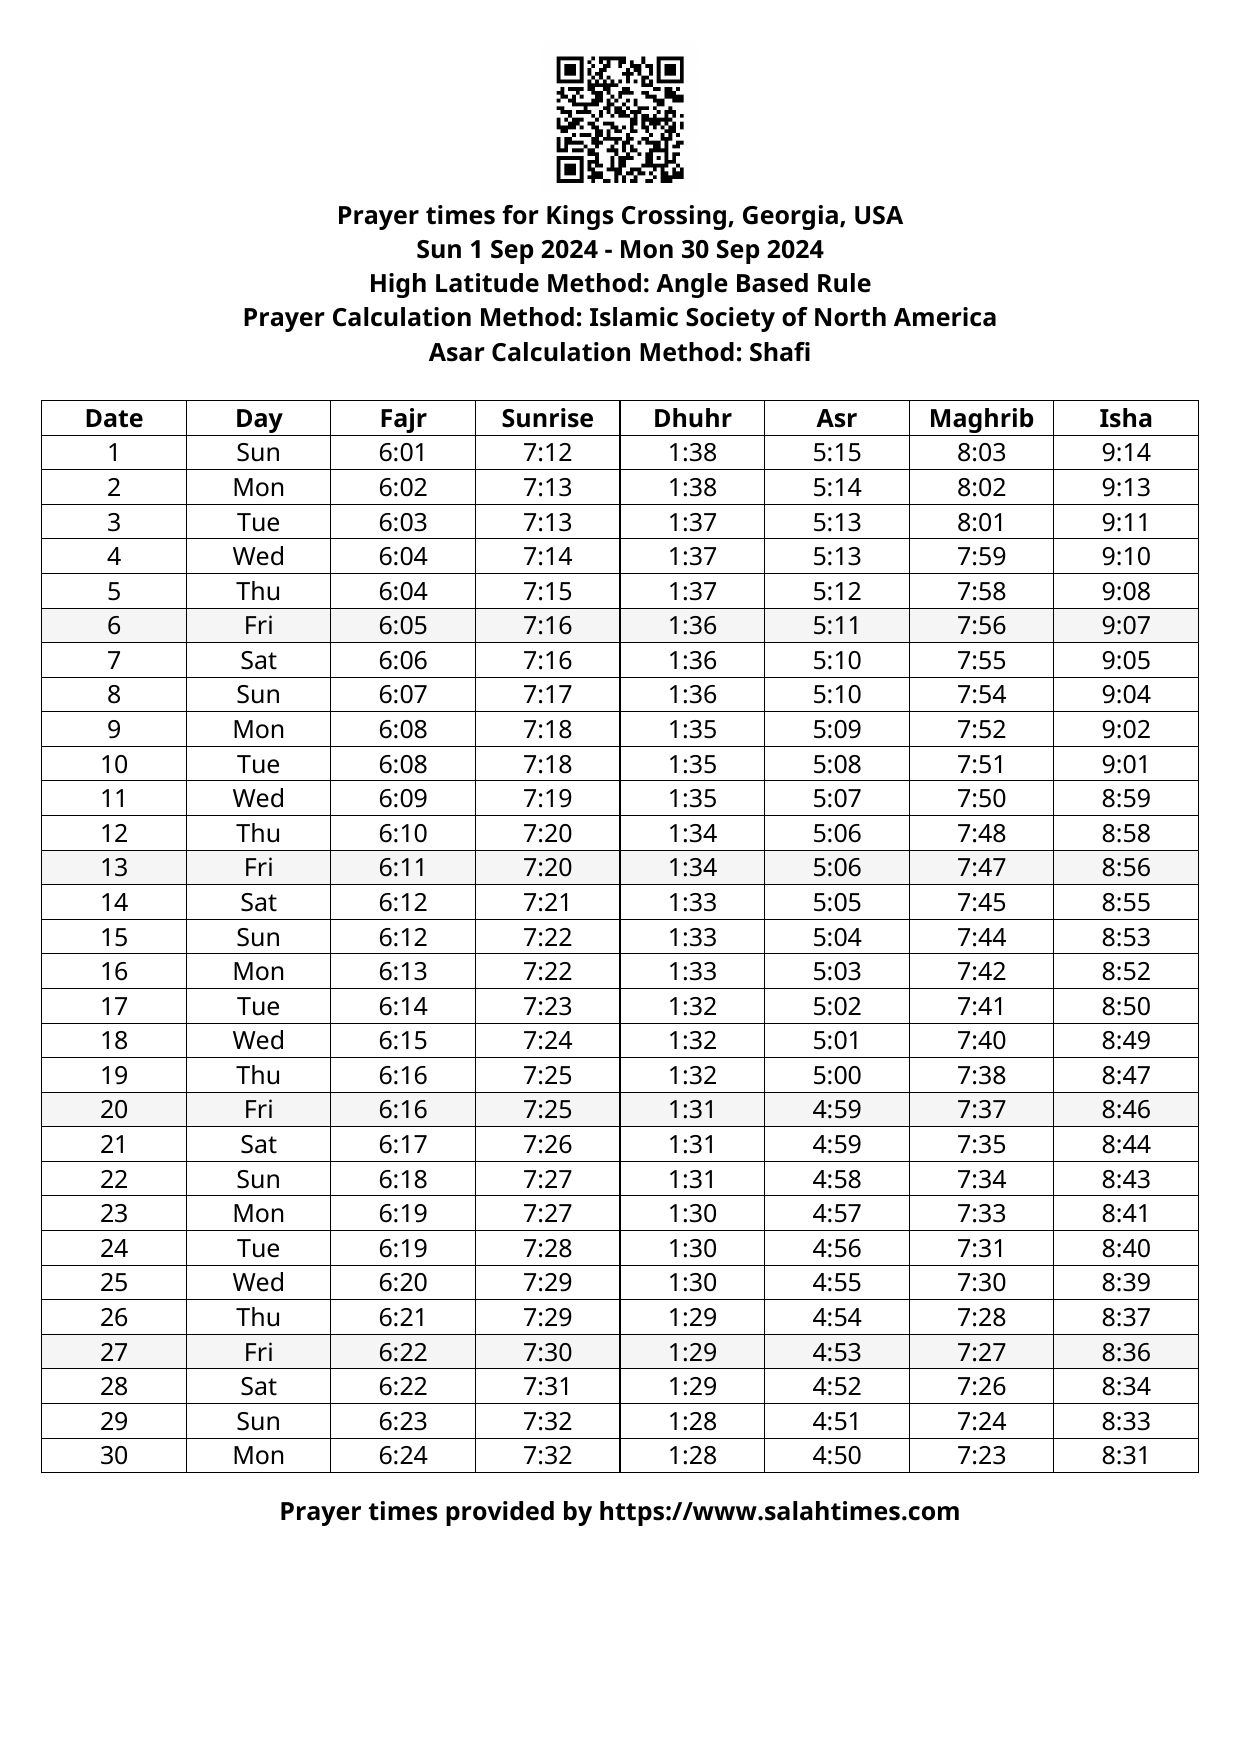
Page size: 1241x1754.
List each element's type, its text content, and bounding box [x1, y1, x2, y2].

table_cell 6:18 [331, 1162, 475, 1195]
table_cell 8:31 [1054, 1439, 1198, 1472]
table_cell 24 [42, 1231, 186, 1264]
table_cell 7 [42, 643, 186, 677]
table_cell 1:31 [621, 1162, 764, 1195]
table_cell 9:07 [1054, 609, 1198, 642]
table_cell Thu [187, 1058, 330, 1092]
table_cell 12 [42, 816, 186, 849]
table_cell 4:59 [765, 1093, 909, 1126]
table_cell 6:04 [331, 574, 475, 607]
table_cell 7:31 [910, 1231, 1053, 1264]
table_cell 5:06 [765, 816, 909, 849]
table_cell 8:01 [910, 505, 1053, 538]
table_cell Sun [187, 436, 330, 469]
text Asar Calculation Method: Shafi [42, 334, 1198, 368]
table_cell 7:54 [910, 678, 1053, 711]
table_cell 28 [42, 1369, 186, 1403]
table_cell 1:29 [621, 1335, 764, 1368]
table_cell 9:04 [1054, 678, 1198, 711]
table_cell 7:23 [910, 1439, 1053, 1472]
table_cell 7:22 [476, 920, 619, 953]
table_cell 7:59 [910, 539, 1053, 573]
table_cell Thu [187, 1300, 330, 1334]
table_cell 8:50 [1054, 989, 1198, 1022]
table_cell 7:19 [476, 781, 619, 815]
table_cell 1:32 [621, 989, 764, 1022]
table_cell 6:12 [331, 885, 475, 919]
table_cell 7:55 [910, 643, 1053, 677]
table_cell 7:25 [476, 1093, 619, 1126]
table_cell 7:34 [910, 1162, 1053, 1195]
table_cell 7:51 [910, 747, 1053, 780]
table_cell 8:33 [1054, 1404, 1198, 1437]
table_cell 7:13 [476, 505, 619, 538]
table_cell 30 [42, 1439, 186, 1472]
table_cell 7:14 [476, 539, 619, 573]
table_cell 7:20 [476, 816, 619, 849]
table_cell 7:26 [476, 1127, 619, 1161]
table_cell 5:14 [765, 470, 909, 504]
table_cell 6:06 [331, 643, 475, 677]
table_cell 6:03 [331, 505, 475, 538]
table_cell 8:58 [1054, 816, 1198, 849]
table_cell 1:30 [621, 1231, 764, 1264]
table_cell 6:04 [331, 539, 475, 573]
table_cell 9:05 [1054, 643, 1198, 677]
table_cell 1:37 [621, 539, 764, 573]
table_cell 5:13 [765, 539, 909, 573]
table_cell 17 [42, 989, 186, 1022]
table_cell 23 [42, 1196, 186, 1230]
table_cell 8 [42, 678, 186, 711]
table_cell 5:03 [765, 954, 909, 988]
table_cell 6:12 [331, 920, 475, 953]
table_cell 7:58 [910, 574, 1053, 607]
table_cell 1:36 [621, 643, 764, 677]
table_cell 7:27 [476, 1196, 619, 1230]
table_cell 4 [42, 539, 186, 573]
table_cell 6:21 [331, 1300, 475, 1334]
table_cell 11 [42, 781, 186, 815]
table_cell 6:16 [331, 1058, 475, 1092]
table_cell 7:20 [476, 851, 619, 884]
table_cell 13 [42, 851, 186, 884]
table_cell 9:02 [1054, 712, 1198, 746]
table_header Fajr [331, 401, 475, 434]
table_cell 29 [42, 1404, 186, 1437]
table_cell 7:16 [476, 643, 619, 677]
table_cell 1:35 [621, 747, 764, 780]
table_cell 6:15 [331, 1024, 475, 1057]
table_cell 7:42 [910, 954, 1053, 988]
table_cell 6:24 [331, 1439, 475, 1472]
table_cell Sat [187, 885, 330, 919]
table_cell 7:24 [476, 1024, 619, 1057]
table_cell 7:52 [910, 712, 1053, 746]
table_cell Tue [187, 989, 330, 1022]
table_cell 1:37 [621, 505, 764, 538]
table_cell 1 [42, 436, 186, 469]
table_cell 6:23 [331, 1404, 475, 1437]
table_cell 22 [42, 1162, 186, 1195]
table_cell 1:37 [621, 574, 764, 607]
table_header Sunrise [476, 401, 619, 434]
table_cell 1:28 [621, 1439, 764, 1472]
text Prayer times provided by https://www.salahtimes.com [42, 1494, 1198, 1528]
text Sun 1 Sep 2024 - Mon 30 Sep 2024 [42, 232, 1198, 266]
table_cell 5:12 [765, 574, 909, 607]
table_cell 7:16 [476, 609, 619, 642]
text Prayer Calculation Method: Islamic Society of North America [42, 300, 1198, 334]
table_cell 5:05 [765, 885, 909, 919]
table_cell 8:46 [1054, 1093, 1198, 1126]
table_cell Mon [187, 470, 330, 504]
table_cell Sat [187, 1369, 330, 1403]
table_cell 6:22 [331, 1335, 475, 1368]
table_cell 5:06 [765, 851, 909, 884]
table_cell 4:58 [765, 1162, 909, 1195]
text Prayer times for Kings Crossing, Georgia, USA [42, 198, 1198, 232]
table_cell 6:16 [331, 1093, 475, 1126]
table_cell Tue [187, 747, 330, 780]
table_cell 1:32 [621, 1058, 764, 1092]
table_cell 9:14 [1054, 436, 1198, 469]
table_cell Thu [187, 574, 330, 607]
table_cell 7:32 [476, 1404, 619, 1437]
picture [542, 41, 699, 198]
table_cell 7:27 [476, 1162, 619, 1195]
table_cell 25 [42, 1266, 186, 1299]
table_cell 7:31 [476, 1369, 619, 1403]
table_cell 1:35 [621, 781, 764, 815]
table_cell 8:39 [1054, 1266, 1198, 1299]
table_cell 6:07 [331, 678, 475, 711]
table_cell 9:13 [1054, 470, 1198, 504]
table_cell Wed [187, 539, 330, 573]
table_cell Sun [187, 678, 330, 711]
table_cell Sun [187, 1162, 330, 1195]
table_cell 1:31 [621, 1127, 764, 1161]
table_header Dhuhr [621, 401, 764, 434]
table_cell 7:35 [910, 1127, 1053, 1161]
table_cell 14 [42, 885, 186, 919]
table_cell 1:38 [621, 470, 764, 504]
table_cell 5:00 [765, 1058, 909, 1092]
table_cell 7:29 [476, 1300, 619, 1334]
table_cell 7:40 [910, 1024, 1053, 1057]
table_cell 7:17 [476, 678, 619, 711]
table_cell 8:55 [1054, 885, 1198, 919]
table_cell 4:53 [765, 1335, 909, 1368]
table_cell 7:33 [910, 1196, 1053, 1230]
table_cell 6:22 [331, 1369, 475, 1403]
table_cell 8:40 [1054, 1231, 1198, 1264]
table_cell Mon [187, 712, 330, 746]
table_cell 6:11 [331, 851, 475, 884]
table_cell 5:13 [765, 505, 909, 538]
table_cell Fri [187, 851, 330, 884]
table_cell 1:36 [621, 678, 764, 711]
table_cell 18 [42, 1024, 186, 1057]
table_cell Mon [187, 1196, 330, 1230]
table_cell Sun [187, 920, 330, 953]
table_cell Thu [187, 816, 330, 849]
table_cell 1:33 [621, 920, 764, 953]
table_cell 1:33 [621, 885, 764, 919]
table_cell 1:31 [621, 1093, 764, 1126]
table_cell 8:41 [1054, 1196, 1198, 1230]
table_cell 1:28 [621, 1404, 764, 1437]
table_cell 19 [42, 1058, 186, 1092]
table_cell 6:10 [331, 816, 475, 849]
table_cell 7:22 [476, 954, 619, 988]
table_cell 5:09 [765, 712, 909, 746]
table_cell 1:34 [621, 851, 764, 884]
table_cell 8:43 [1054, 1162, 1198, 1195]
table_cell 27 [42, 1335, 186, 1368]
table_cell 8:59 [1054, 781, 1198, 815]
table_cell 1:38 [621, 436, 764, 469]
table_cell 20 [42, 1093, 186, 1126]
table_header Maghrib [910, 401, 1053, 434]
table_cell 8:56 [1054, 851, 1198, 884]
table_cell 2 [42, 470, 186, 504]
table_cell 21 [42, 1127, 186, 1161]
table_cell 8:53 [1054, 920, 1198, 953]
table_header Isha [1054, 401, 1198, 434]
table_cell 8:52 [1054, 954, 1198, 988]
table_cell 7:45 [910, 885, 1053, 919]
table_cell 6:14 [331, 989, 475, 1022]
text High Latitude Method: Angle Based Rule [42, 266, 1198, 300]
table_cell 7:25 [476, 1058, 619, 1092]
table_cell 6:08 [331, 747, 475, 780]
table_cell 6:19 [331, 1196, 475, 1230]
table_cell Tue [187, 1231, 330, 1264]
table_cell 5:10 [765, 643, 909, 677]
table_cell 8:34 [1054, 1369, 1198, 1403]
table_cell 4:51 [765, 1404, 909, 1437]
table_cell 6:09 [331, 781, 475, 815]
table_cell 7:28 [476, 1231, 619, 1264]
table_cell 6:13 [331, 954, 475, 988]
table_cell 6:02 [331, 470, 475, 504]
table_cell Wed [187, 1024, 330, 1057]
table_cell 3 [42, 505, 186, 538]
table_cell 4:56 [765, 1231, 909, 1264]
table_cell Fri [187, 1093, 330, 1126]
table_cell 6 [42, 609, 186, 642]
table_cell 7:29 [476, 1266, 619, 1299]
table_cell 7:48 [910, 816, 1053, 849]
table_header Day [187, 401, 330, 434]
table_cell 7:47 [910, 851, 1053, 884]
table_cell Mon [187, 954, 330, 988]
table_cell 6:17 [331, 1127, 475, 1161]
table_cell 7:56 [910, 609, 1053, 642]
table_cell 5:04 [765, 920, 909, 953]
table_cell 8:44 [1054, 1127, 1198, 1161]
table_cell 8:03 [910, 436, 1053, 469]
table_cell 16 [42, 954, 186, 988]
table_cell Sat [187, 1127, 330, 1161]
table_cell Tue [187, 505, 330, 538]
table_cell 10 [42, 747, 186, 780]
table_cell 8:37 [1054, 1300, 1198, 1334]
table_cell 5:07 [765, 781, 909, 815]
table_cell Fri [187, 1335, 330, 1368]
table_cell 7:28 [910, 1300, 1053, 1334]
table_cell 7:27 [910, 1335, 1053, 1368]
table_cell Sun [187, 1404, 330, 1437]
table_cell 7:32 [476, 1439, 619, 1472]
table_cell 5:02 [765, 989, 909, 1022]
table_cell 1:30 [621, 1266, 764, 1299]
table_cell 8:02 [910, 470, 1053, 504]
table_cell Wed [187, 781, 330, 815]
table_cell 7:13 [476, 470, 619, 504]
table_cell 4:52 [765, 1369, 909, 1403]
table_cell 7:38 [910, 1058, 1053, 1092]
table_cell 8:36 [1054, 1335, 1198, 1368]
table_cell 4:59 [765, 1127, 909, 1161]
table_cell 5:01 [765, 1024, 909, 1057]
table_cell 6:01 [331, 436, 475, 469]
table_header Date [42, 401, 186, 434]
table_cell 26 [42, 1300, 186, 1334]
table_cell 15 [42, 920, 186, 953]
table_cell Wed [187, 1266, 330, 1299]
table_cell 6:08 [331, 712, 475, 746]
table_cell 4:55 [765, 1266, 909, 1299]
table_cell 5:08 [765, 747, 909, 780]
table_cell 1:30 [621, 1196, 764, 1230]
table_cell 7:23 [476, 989, 619, 1022]
table_cell Sat [187, 643, 330, 677]
table_cell 1:36 [621, 609, 764, 642]
table_cell 9 [42, 712, 186, 746]
table_cell Fri [187, 609, 330, 642]
table_cell 1:33 [621, 954, 764, 988]
table_cell 7:50 [910, 781, 1053, 815]
table_cell 7:24 [910, 1404, 1053, 1437]
table_cell 5:15 [765, 436, 909, 469]
table_header Asr [765, 401, 909, 434]
table_cell 7:37 [910, 1093, 1053, 1126]
table_cell 9:01 [1054, 747, 1198, 780]
table_cell 7:12 [476, 436, 619, 469]
table_cell 6:05 [331, 609, 475, 642]
table_cell 5:10 [765, 678, 909, 711]
table_cell 7:30 [910, 1266, 1053, 1299]
table_cell 4:57 [765, 1196, 909, 1230]
table_cell 1:29 [621, 1369, 764, 1403]
table_cell 1:34 [621, 816, 764, 849]
table_cell 7:30 [476, 1335, 619, 1368]
table_cell 4:54 [765, 1300, 909, 1334]
table_cell 8:47 [1054, 1058, 1198, 1092]
table_cell 1:29 [621, 1300, 764, 1334]
table_cell 6:20 [331, 1266, 475, 1299]
table_cell 5:11 [765, 609, 909, 642]
table_cell 9:11 [1054, 505, 1198, 538]
table_cell 8:49 [1054, 1024, 1198, 1057]
table_cell 7:15 [476, 574, 619, 607]
table_cell 1:35 [621, 712, 764, 746]
table_cell 7:21 [476, 885, 619, 919]
table_cell 9:10 [1054, 539, 1198, 573]
table_cell 7:26 [910, 1369, 1053, 1403]
table_cell 7:18 [476, 747, 619, 780]
table_cell 6:19 [331, 1231, 475, 1264]
table_cell 9:08 [1054, 574, 1198, 607]
table_cell 5 [42, 574, 186, 607]
table_cell 7:41 [910, 989, 1053, 1022]
table_cell 7:44 [910, 920, 1053, 953]
table_cell 4:50 [765, 1439, 909, 1472]
table_cell 7:18 [476, 712, 619, 746]
table_cell Mon [187, 1439, 330, 1472]
table_cell 1:32 [621, 1024, 764, 1057]
